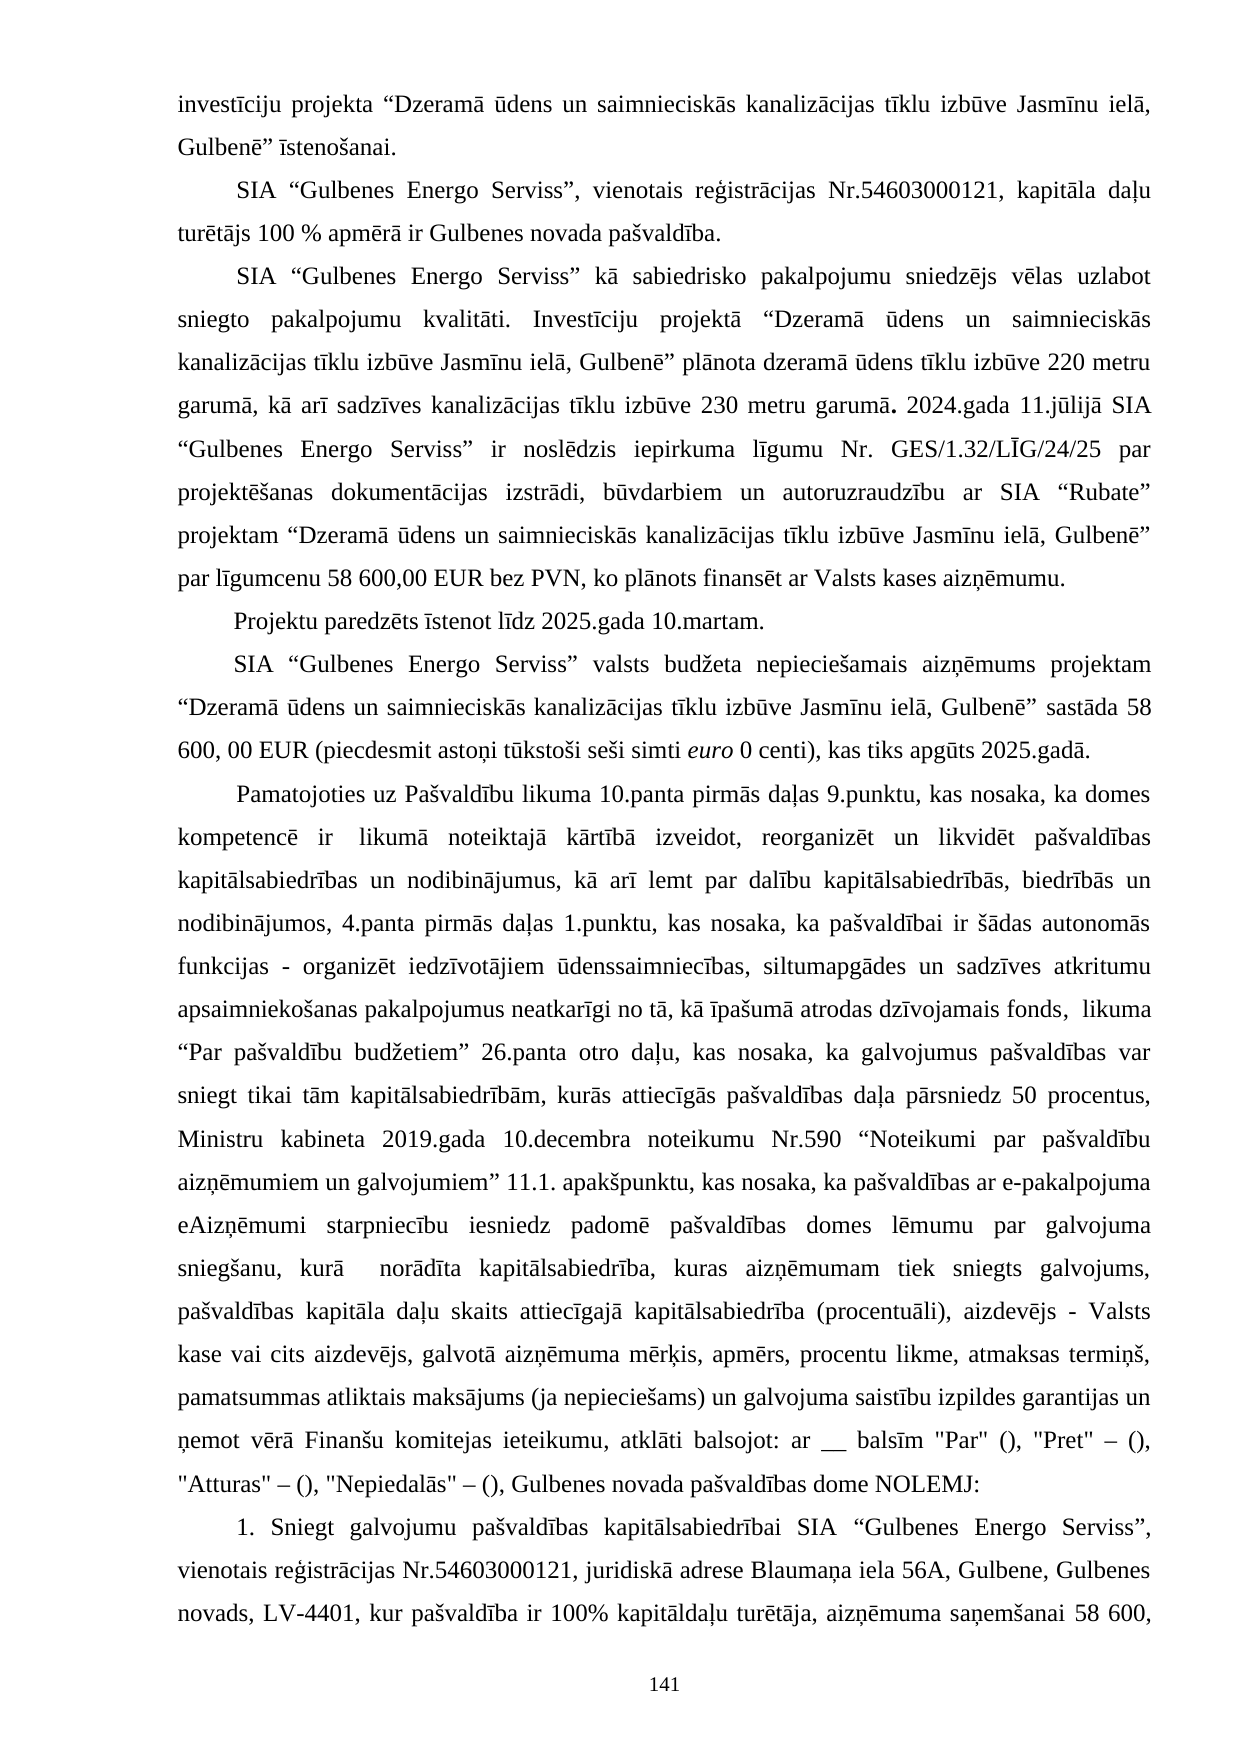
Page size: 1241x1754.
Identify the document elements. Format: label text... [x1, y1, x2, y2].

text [177, 89, 1152, 161]
text SIA “Gulbenes Energo Serviss” kā sabiedrisko pakalpojumu sniedzējs vēlas uzlabot sniegto pakalpojumu kvalitāti. Investīciju projektā “Dzeramā ūdens un saimnieciskās kanalizācijas tīklu izbūve Jasmīnu ielā, Gulbenē” plānota dzeramā ūdens tīklu izbūve 220 metru garumā, kā arī sadzīves kanalizācijas tīklu izbūve 230 metru garumā. 2024.gada 11.jūlijā SIA “Gulbenes Energo Serviss” ir noslēdzis iepirkuma līgumu Nr. GES/1.32/LĪG/24/25 par projektēšanas dokumentācijas izstrādi, būvdarbiem un autoruzraudzību ar SIA “Rubate” projektam “Dzeramā ūdens un saimnieciskās kanalizācijas tīklu izbūve Jasmīnu ielā, Gulbenē” par līgumcenu 58 600,00 EUR bez PVN, ko plānots finansēt ar Valsts kases aizņēmumu. [177, 261, 1152, 592]
text SIA “Gulbenes Energo Serviss”, vienotais reģistrācijas Nr.54603000121, kapitāla daļu turētājs 100 % apmērā ir Gulbenes novada pašvaldība. [177, 175, 1152, 247]
text Pamatojoties uz Pašvaldību likuma 10.panta pirmās daļas 9.punktu, kas nosaka, ka domes kompetencē ir likumā noteiktajā kārtībā izveidot, reorganizēt un likvidēt pašvaldības kapitālsabiedrības un nodibinājumus, kā arī lemt par dalību kapitālsabiedrībās, biedrībās un nodibinājumos, 4.panta pirmās daļas 1.punktu, kas nosaka, ka pašvaldībai ir šādas autonomās funkcijas - organizēt iedzīvotājiem ūdenssaimniecības, siltumapgādes un sadzīves atkritumu apsaimniekošanas pakalpojumus neatkarīgi no tā, kā īpašumā atrodas dzīvojamais fonds, likuma “Par pašvaldību budžetiem” 26.panta otro daļu, kas nosaka, ka galvojumus pašvaldības var sniegt tikai tām kapitālsabiedrībām, kurās attiecīgās pašvaldības daļa pārsniedz 50 procentus, Ministru kabineta 2019.gada 10.decembra noteikumu Nr.590 “Noteikumi par pašvaldību aizņēmumiem un galvojumiem” 11.1. apakšpunktu, kas nosaka, ka pašvaldības ar e-pakalpojuma eAizņēmumi starpniecību iesniedz padomē pašvaldības domes lēmumu par galvojuma sniegšanu, kurā norādīta kapitālsabiedrība, kuras aizņēmumam tiek sniegts galvojums, pašvaldības kapitāla daļu skaits attiecīgajā kapitālsabiedrība (procentuāli), aizdevējs - Valsts kase vai cits aizdevējs, galvotā aizņēmuma mērķis, apmērs, procentu likme, atmaksas termiņš, pamatsummas atliktais maksājums (ja nepieciešams) un galvojuma saistību izpildes garantijas un ņemot vērā Finanšu komitejas ieteikumu, atklāti balsojot: ar __ balsīm "Par" (), "Pret" – (), "Atturas" – (), "Nepiedalās" – (), Gulbenes novada pašvaldības dome NOLEMJ: [177, 894, 1152, 1497]
text SIA “Gulbenes Energo Serviss” valsts budžeta nepieciešamais aizņēmums projektam “Dzeramā ūdens un saimnieciskās kanalizācijas tīklu izbūve Jasmīnu ielā, Gulbenē” sastāda 58 600, 00 EUR (piecdesmit astoņi tūkstoši seši simti euro 0 centi), kas tiks apgūts 2025.gadā. [177, 649, 1152, 764]
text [177, 1512, 1152, 1627]
text Projektu paredzēts īstenot līdz 2025.gada 10.martam. [177, 606, 1152, 635]
